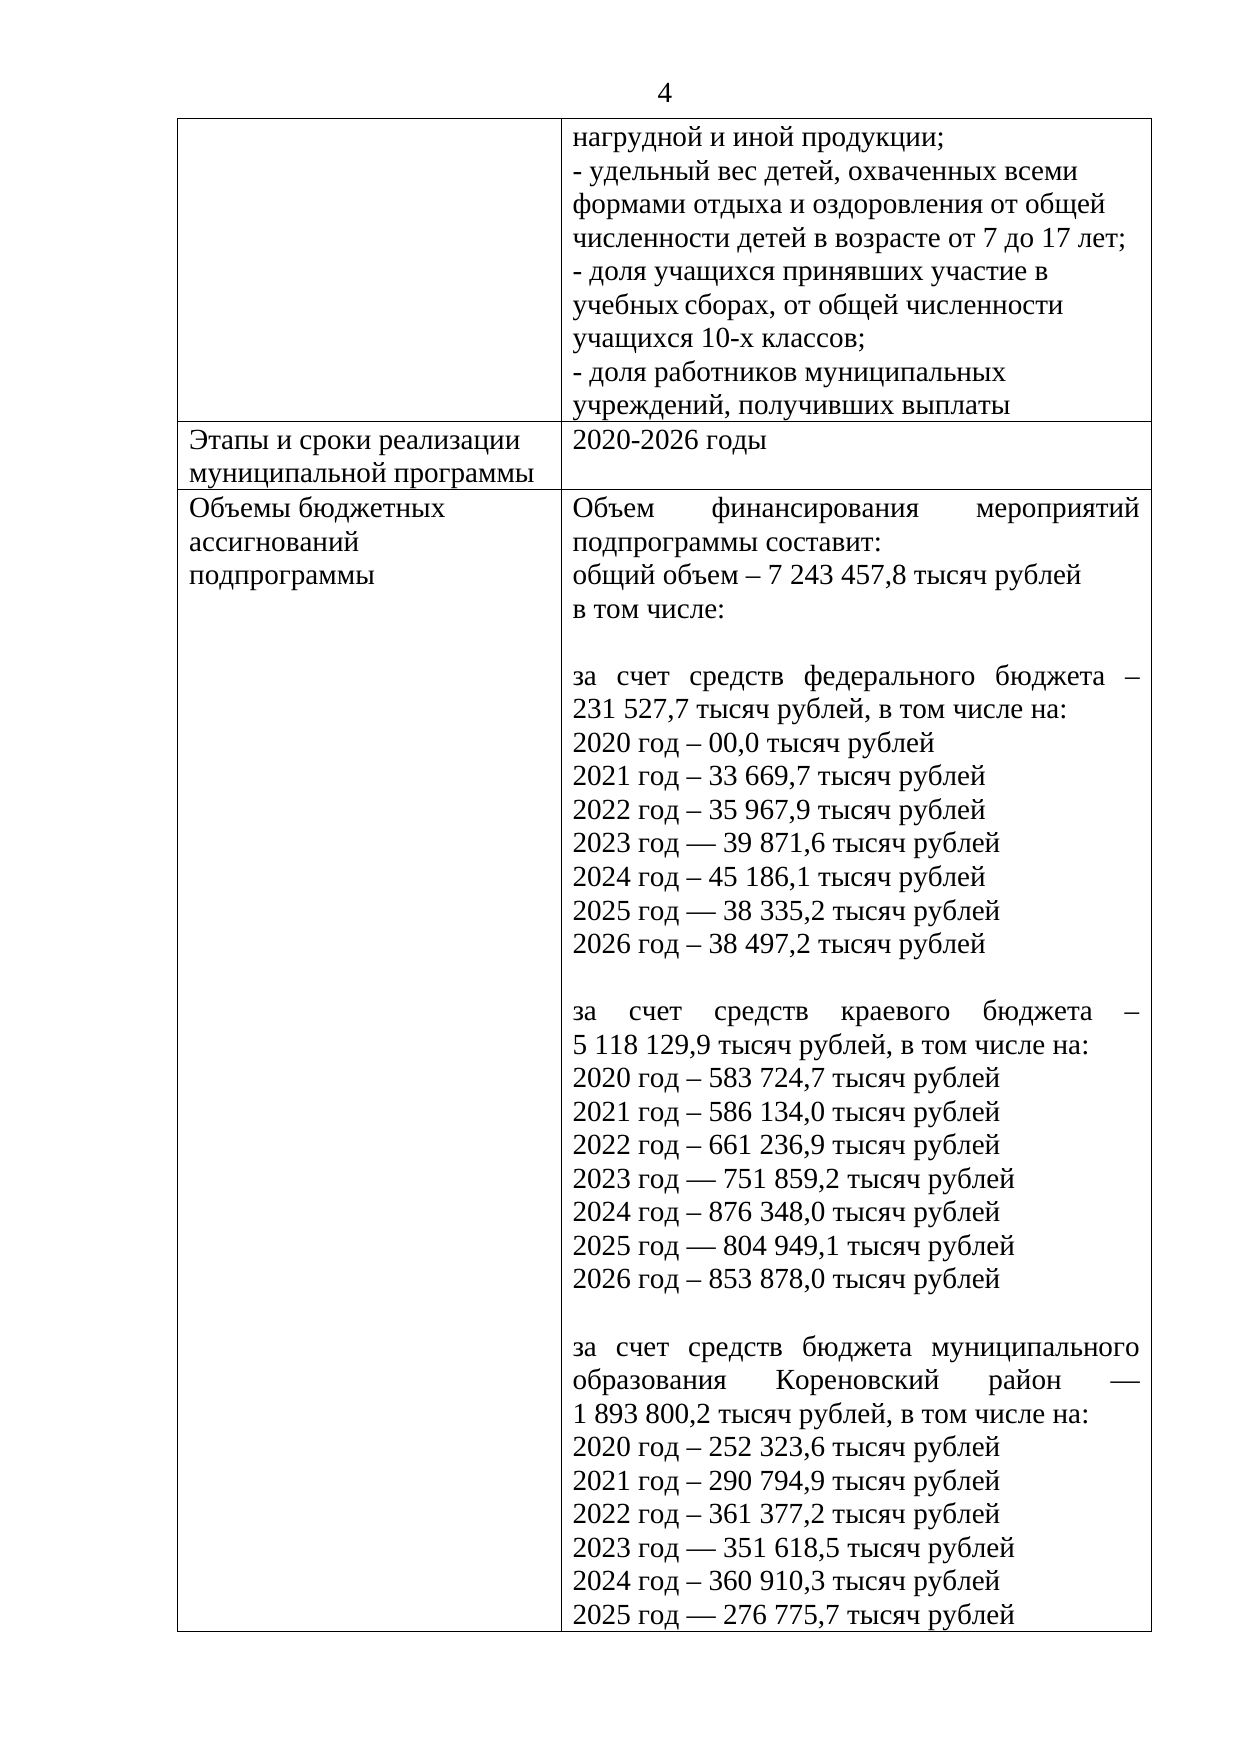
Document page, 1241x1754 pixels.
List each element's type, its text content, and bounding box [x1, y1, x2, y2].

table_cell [562, 490, 1151, 1631]
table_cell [178, 490, 561, 1631]
table_cell 2020-2026 годы [562, 422, 1151, 489]
table_cell Этапы и сроки реализации муниципальной программы [178, 422, 561, 489]
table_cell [178, 119, 561, 421]
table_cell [562, 119, 1151, 421]
